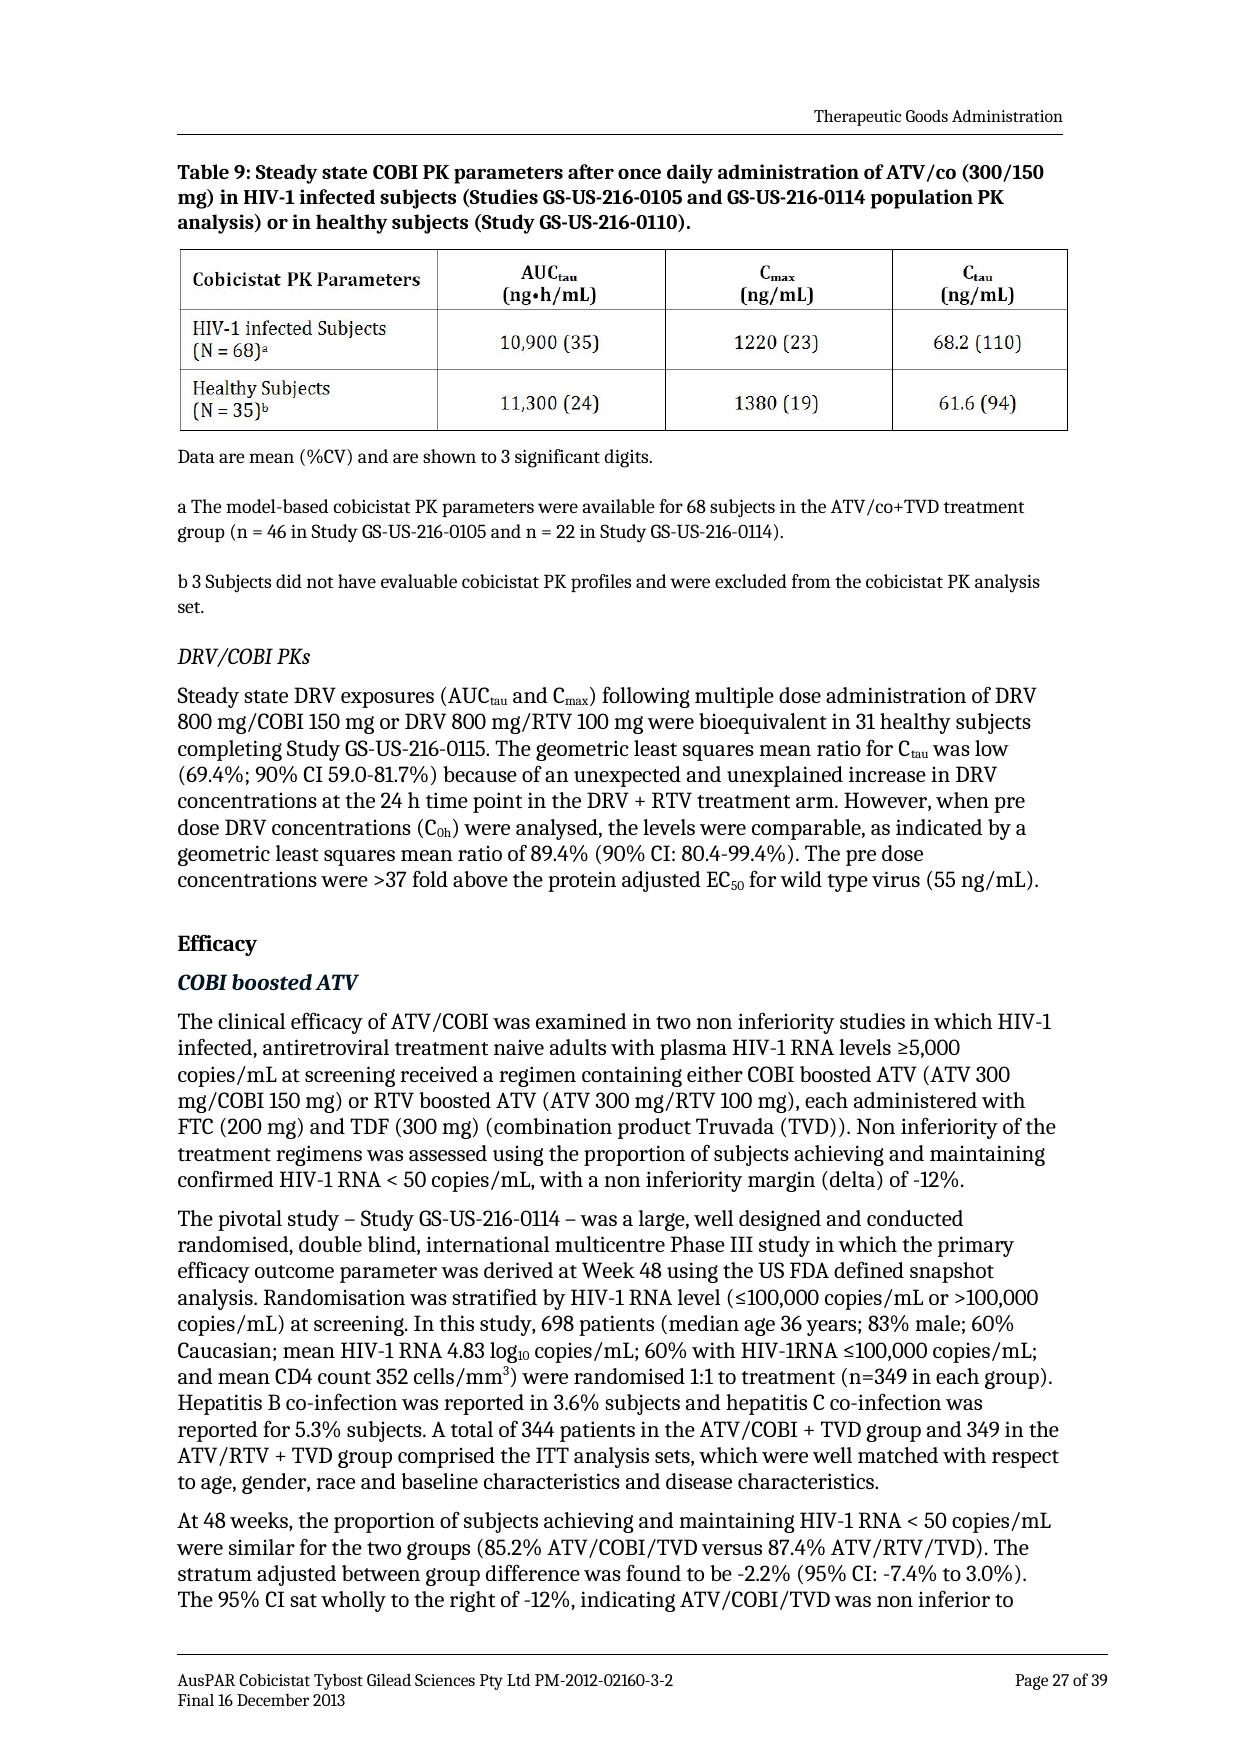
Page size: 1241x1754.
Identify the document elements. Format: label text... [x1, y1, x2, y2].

subtitle DRV/COBI PKs [177, 644, 1063, 670]
text Steady state DRV exposures (AUCtau and Cmax) following multiple dose administration of DRV 800 mg/COBI 150 mg or DRV 800 mg/RTV 100 mg were bioequivalent in 31 healthy subjects completing Study GS-US-216-0115. The geometric least squares mean ratio for Ctau was low (69.4%; 90% CI 59.0-81.7%) because of an unexpected and unexplained increase in DRV concentrations at the 24 h time point in the DRV + RTV treatment arm. However, when pre dose DRV concentrations (C0h) were analysed, the levels were comparable, as indicated by a geometric least squares mean ratio of 89.4% (90% CI: 80.4-99.4%). The pre dose concentrations were >37 fold above the protein adjusted EC50 for wild type virus (55 ng/mL). [177, 683, 1063, 893]
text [177, 1508, 1063, 1613]
subtitle COBI boosted ATV [177, 970, 1063, 996]
text The clinical efficacy of ATV/COBI was examined in two non inferiority studies in which HIV-1 infected, antiretroviral treatment naive adults with plasma HIV-1 RNA levels ≥5,000 copies/mL at screening received a regimen containing either COBI boosted ATV (ATV 300 mg/COBI 150 mg) or RTV boosted ATV (ATV 300 mg/RTV 100 mg), each administered with FTC (200 mg) and TDF (300 mg) (combination product Truvada (TVD)). Non inferiority of the treatment regimens was assessed using the proportion of subjects achieving and maintaining confirmed HIV-1 RNA < 50 copies/mL, with a non inferiority margin (delta) of -12%. [177, 1009, 1063, 1193]
text b 3 Subjects did not have evaluable cobicistat PK profiles and were excluded from the cobicistat PK analysis set. [177, 569, 1063, 619]
text a The model-based cobicistat PK parameters were available for 68 subjects in the ATV/co+TVD treatment group (n = 46 in Study GS-US-216-0105 and n = 22 in Study GS-US-216-0114). [177, 494, 1063, 544]
title Table 9: Steady state COBI PK parameters after once daily administration of ATV/co (300/150 mg) in HIV-1 infected subjects (Studies GS-US-216-0105 and GS-US-216-0114 population PK analysis) or in healthy subjects (Study GS-US-216-0110). [177, 160, 1063, 235]
text Data are mean (%CV) and are shown to 3 significant digits. [177, 444, 1063, 469]
text The pivotal study – Study GS-US-216-0114 – was a large, well designed and conducted randomised, double blind, international multicentre Phase III study in which the primary efficacy outcome parameter was derived at Week 48 using the US FDA defined snapshot analysis. Randomisation was stratified by HIV-1 RNA level (≤100,000 copies/mL or >100,000 copies/mL) at screening. In this study, 698 patients (median age 36 years; 83% male; 60% Caucasian; mean HIV-1 RNA 4.83 log10 copies/mL; 60% with HIV-1RNA ≤100,000 copies/mL; and mean CD4 count 352 cells/mm3) were randomised 1:1 to treatment (n=349 in each group). Hepatitis B co-infection was reported in 3.6% subjects and hepatitis C co-infection was reported for 5.3% subjects. A total of 344 patients in the ATV/COBI + TVD group and 349 in the ATV/RTV + TVD group comprised the ITT analysis sets, which were well matched with respect to age, gender, race and baseline characteristics and disease characteristics. [177, 1206, 1063, 1496]
subtitle Efficacy [177, 931, 1063, 957]
picture [177, 247, 1070, 432]
